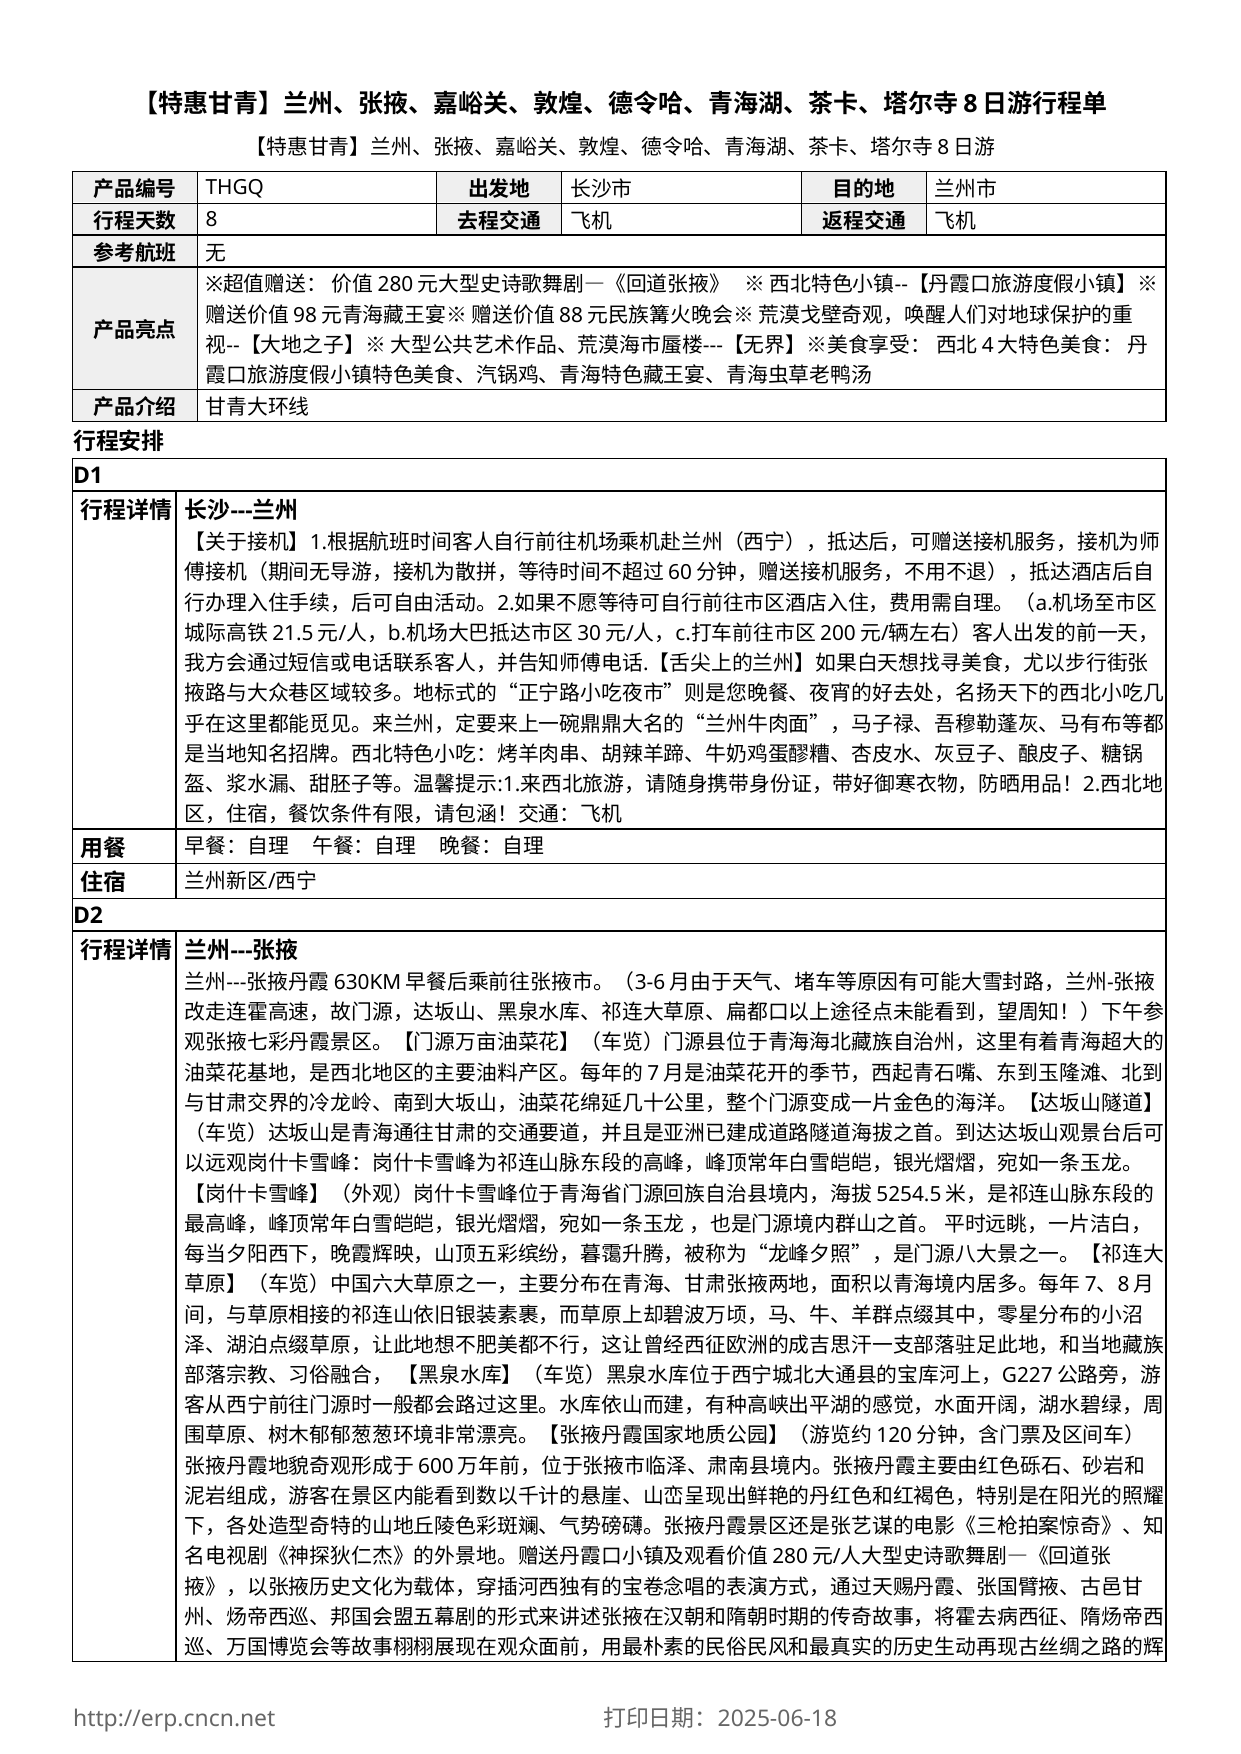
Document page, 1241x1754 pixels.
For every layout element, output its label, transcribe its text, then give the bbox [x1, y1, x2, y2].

table_cell 用餐 [73, 830, 175, 863]
table_header 长沙市 [562, 172, 801, 202]
table_cell 8 [198, 204, 436, 234]
table_cell 飞机 [927, 204, 1165, 234]
table_cell 兰州新区/西宁 [177, 864, 1165, 897]
table_cell 去程交通 [437, 204, 561, 234]
table_cell 行程详情 [73, 492, 175, 828]
table_cell 长沙---兰州 【关于接机】1.根据航班时间客人自行前往机场乘机赴兰州（西宁），抵达后，可赠送接机服务，接机为师傅接机（期间无导游，接机为散拼，等待时间不超过60分钟，赠送接机服务，不用不退），抵达酒店后自行办理入住手续，后可自由活动。 [177, 492, 1165, 828]
table_cell 飞机 [562, 204, 801, 234]
table_cell 甘青大环线 [198, 390, 1165, 421]
table_header D1 [73, 459, 1165, 490]
table_header 目的地 [802, 172, 926, 202]
table_header 兰州市 [927, 172, 1165, 202]
text 【特惠甘青】兰州、张掖、嘉峪关、敦煌、德令哈、青海湖、茶卡、塔尔寺8日游 [73, 130, 1167, 160]
table_cell 行程详情 [73, 932, 175, 1661]
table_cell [177, 932, 1165, 1661]
table_cell ※超值赠送： 价值280元大型史诗歌舞剧—《回道张掖》 [198, 268, 1165, 389]
table_cell D2 [73, 899, 1165, 930]
text 行程安排 [73, 423, 1167, 456]
table_cell 行程天数 [73, 204, 197, 234]
table_header 产品编号 [73, 172, 197, 202]
table_header 出发地 [437, 172, 561, 202]
text 【特惠甘青】兰州、张掖、嘉峪关、敦煌、德令哈、青海湖、茶卡、塔尔寺8日游行程单 [73, 83, 1167, 119]
table_cell 参考航班 [73, 236, 197, 266]
table_cell 无 [198, 236, 1165, 266]
table_header THGQ [198, 172, 436, 202]
table_cell 产品亮点 [73, 268, 197, 389]
table_cell 产品介绍 [73, 390, 197, 421]
table_cell 住宿 [73, 864, 175, 897]
table_cell 返程交通 [802, 204, 926, 234]
table_cell 早餐：自理 午餐：自理 晚餐：自理 [177, 830, 1165, 863]
